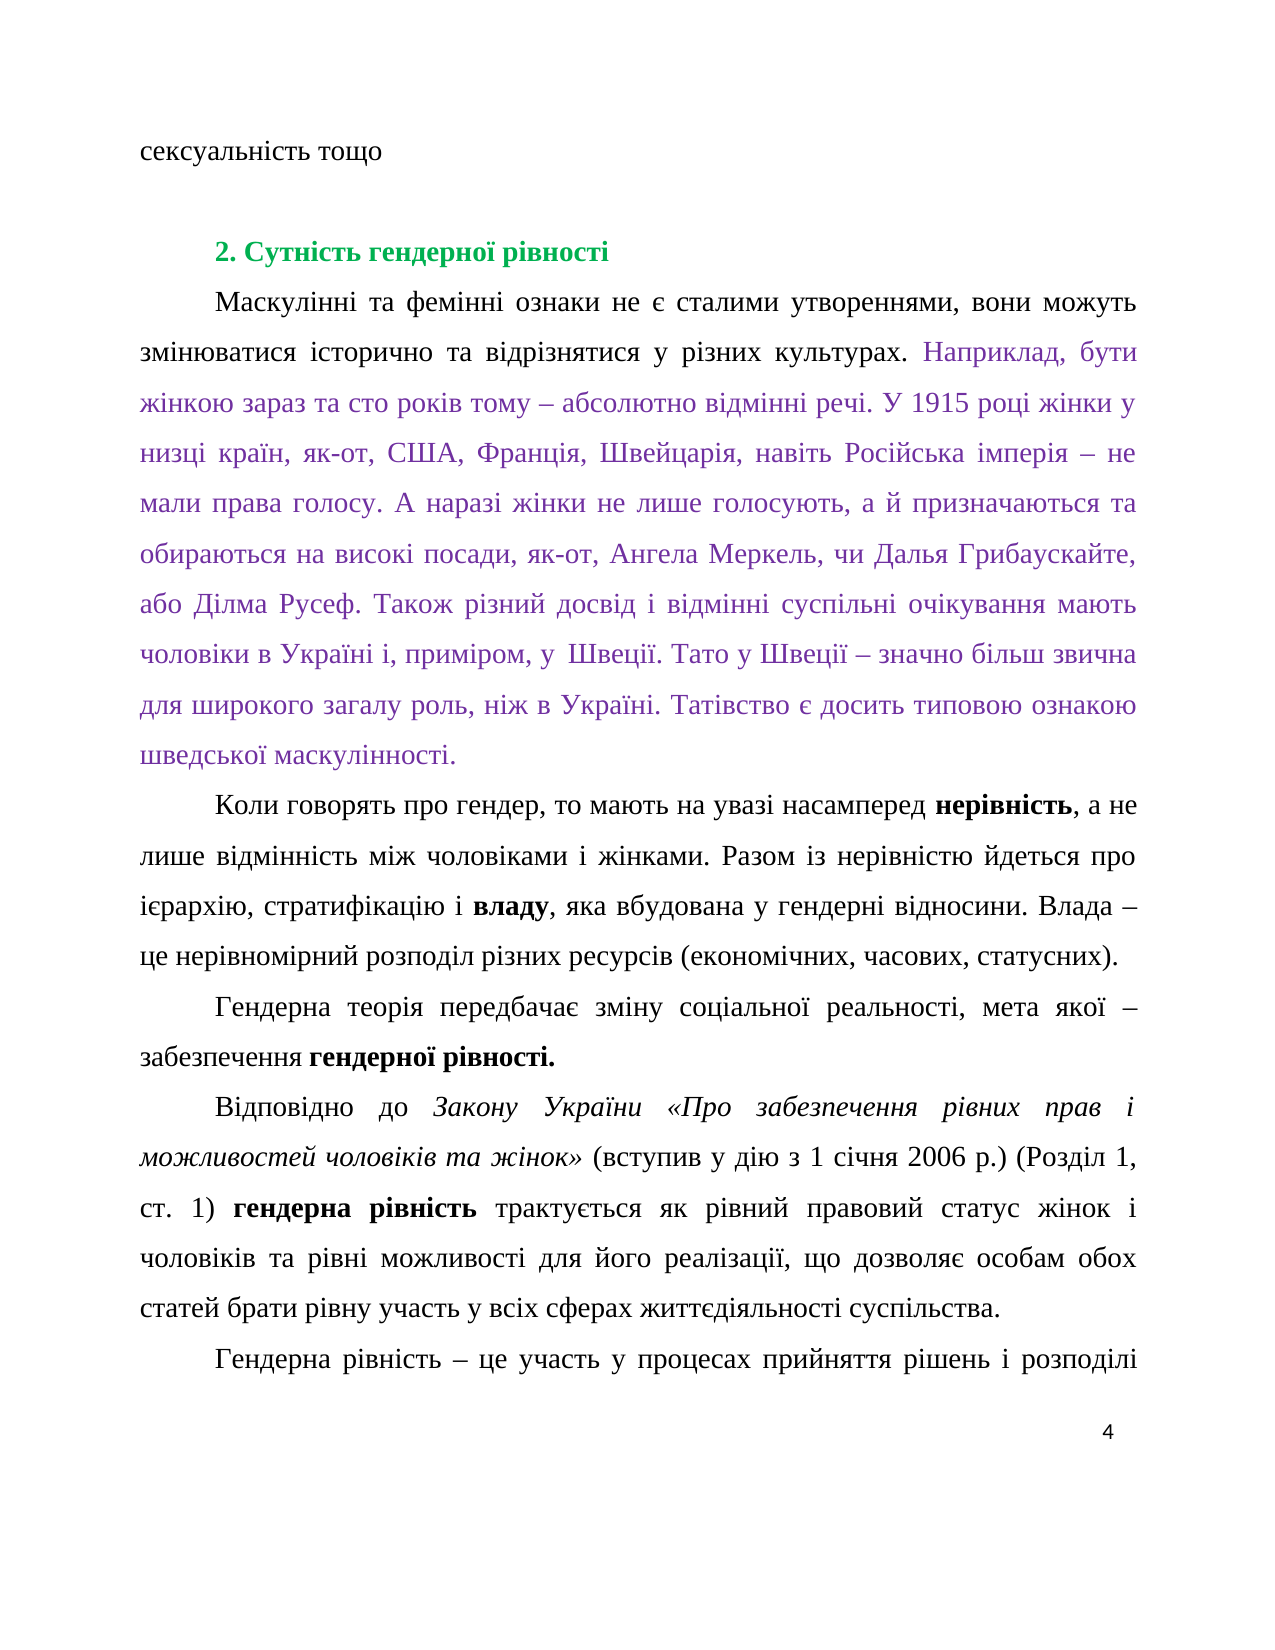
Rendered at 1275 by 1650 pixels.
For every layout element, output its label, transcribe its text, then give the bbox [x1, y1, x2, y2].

text Гендерна теорія передбачає зміну соціальної реальності, мета якої – забезпечення гендерної рівності. [139, 989, 1137, 1072]
text 2. Сутність гендерної рівності [139, 234, 1137, 267]
text Відповідно до Закону України «Про забезпечення рівних прав і можливостей чоловіків та жінок» (вступив у дію з 1 січня 2006 р.) (Розділ 1, ст. 1) гендерна рівність трактується як рівний правовий статус жінок і чоловіків та рівні можливості для його реалізації, що дозволяє особам обох статей брати рівну участь у всіх сферах життєдіяльності суспільства. [139, 1089, 1137, 1324]
subtitle Маскулінні та фемінні ознаки не є сталими утвореннями, вони можуть змінюватися історично та відрізнятися у різних культурах. Наприклад, бути жінкою зараз та сто років тому – абсолютно відмінні речі. У 1915 році жінки у низці країн, як-от, США, Франція, Швейцарія, навіть Російська імперія – не мали права голосу. А наразі жінки не лише голосують, а й призначаються та обираються на високі посади, як-от, Ангела Меркель, чи Далья Грибаускайте, або Ділма Русеф. Також різний досвід і відмінні суспільні очікування мають чоловіки в Україні і, приміром, у Швеції. Тато у Швеції – значно більш звична для широкого загалу роль, ніж в Україні. Татівство є досить типовою ознакою шведської маскулінності. [139, 284, 1137, 771]
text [139, 133, 1137, 167]
text Коли говорять про гендер, то мають на увазі насамперед нерівність, а не лише відмінність між чоловіками і жінками. Разом із нерівністю йдеться про ієрархію, стратифікацію і владу, яка вбудована у гендерні відносини. Влада – це нерівномірний розподіл різних ресурсів (економічних, часових, статусних). [139, 787, 1137, 972]
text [139, 1341, 1137, 1374]
